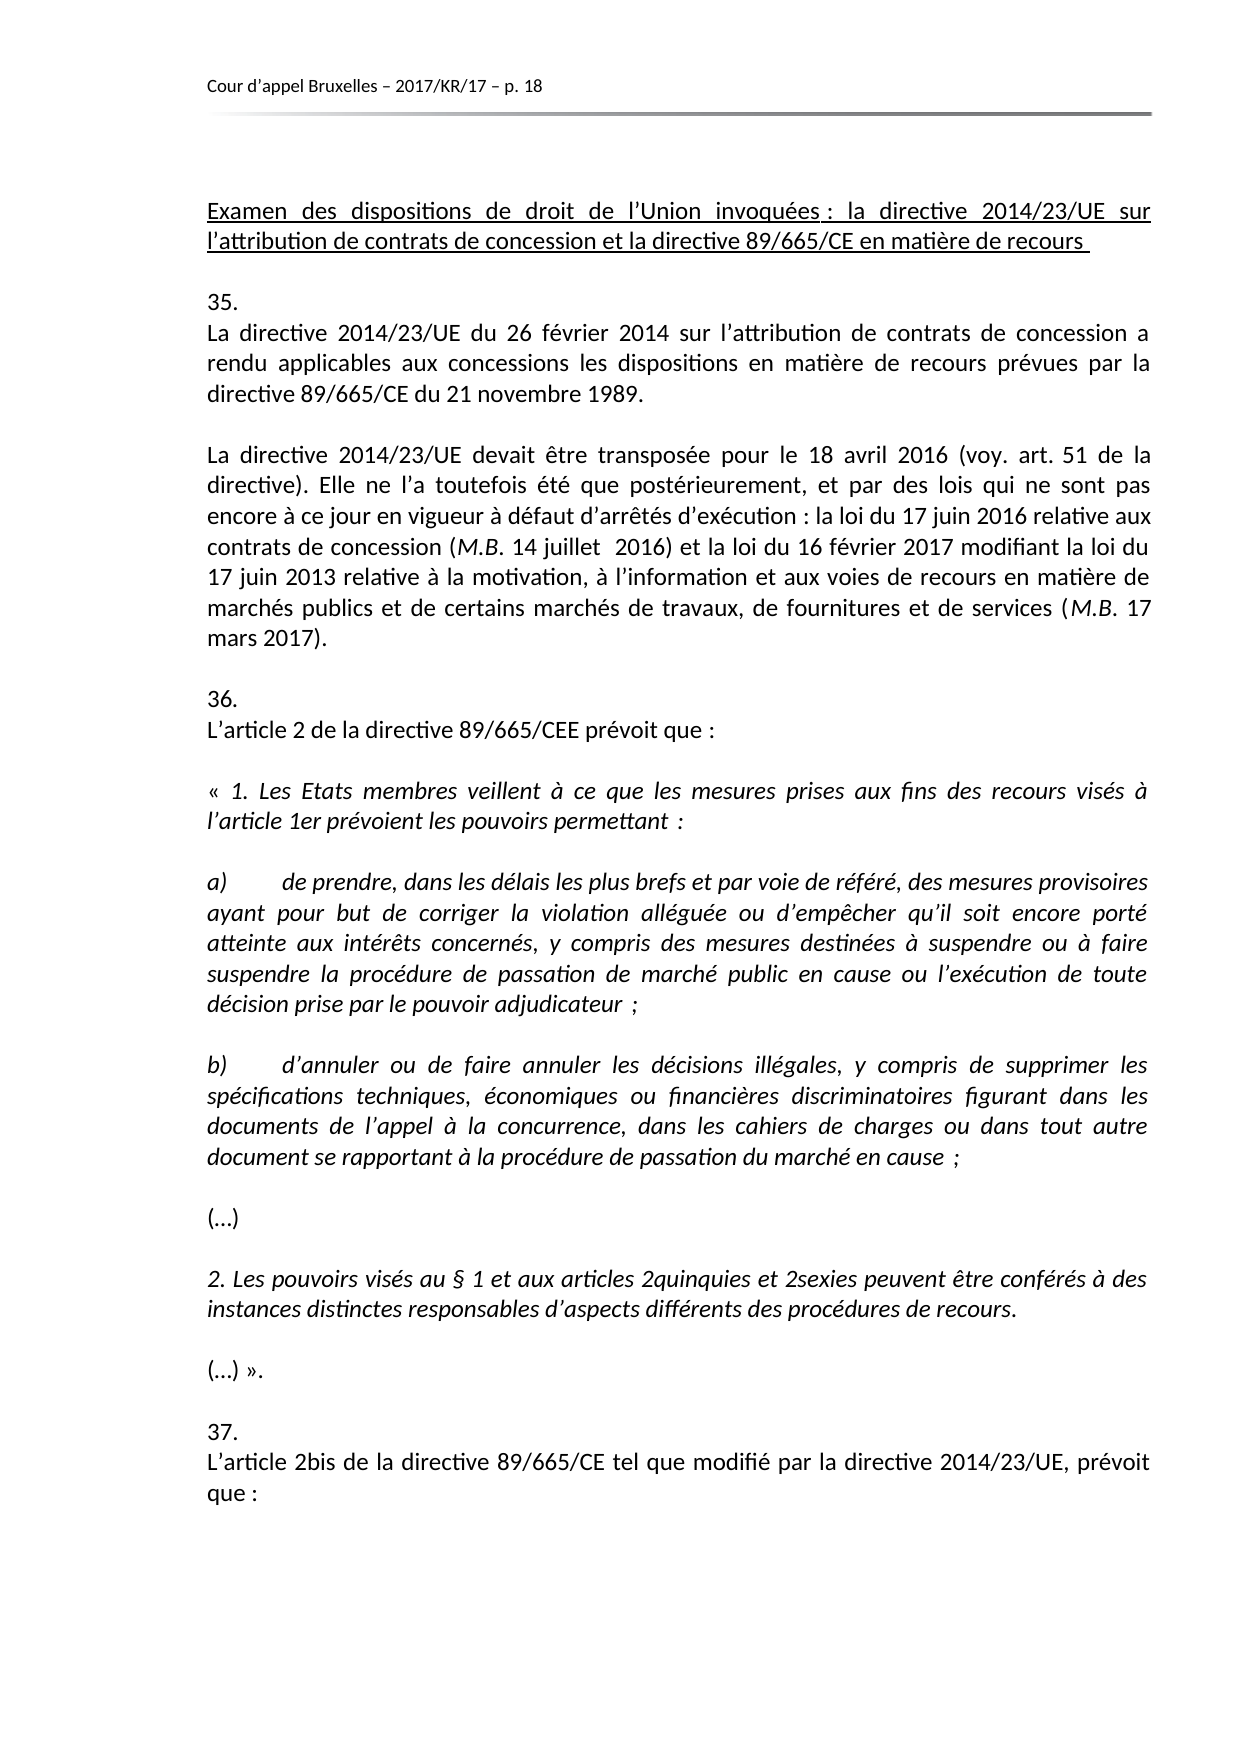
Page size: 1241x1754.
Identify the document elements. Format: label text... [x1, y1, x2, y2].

text Examen des dispositions de droit de l’Union invoquées : la directive 2014/23/UE sur l’attribution de contrats de concession et la directive 89/665/CE en matière de recours [207, 195, 1152, 256]
text « 1. Les Etats membres veillent à ce que les mesures prises aux fins des recours visés à l’article 1er prévoient les pouvoirs permettant : [207, 775, 1152, 836]
text L’article 2 de la directive 89/665/CEE prévoit que : [207, 714, 1152, 744]
text b) d’annuler ou de faire annuler les décisions illégales, y compris de supprimer les spécifications techniques, économiques ou financières discriminatoires figurant dans les documents de l’appel à la concurrence, dans les cahiers de charges ou dans tout autre document se rapportant à la procédure de passation du marché en cause ; [207, 1049, 1152, 1172]
text La directive 2014/23/UE devait être transposée pour le 18 avril 2016 (voy. art. 51 de la directive). Elle ne l’a toutefois été que postérieurement, et par des lois qui ne sont pas encore à ce jour en vigueur à défaut d’arrêtés d’exécution : la loi du 17 juin 2016 relative aux contrats de concession (M.B. 14 juillet 2016) et la loi du 16 février 2017 modifiant la loi du 17 juin 2013 relative à la motivation, à l’information et aux voies de recours en matière de marchés publics et de certains marchés de travaux, de fournitures et de services (M.B. 17 mars 2017). [207, 439, 1152, 653]
text 37. [207, 1416, 1152, 1446]
text (…) ». [207, 1355, 1152, 1385]
text 35. [207, 286, 1152, 317]
text (…) [207, 1202, 1152, 1233]
text a) de prendre, dans les délais les plus brefs et par voie de référé, des mesures provisoires ayant pour but de corriger la violation alléguée ou d’empêcher qu’il soit encore porté atteinte aux intérêts concernés, y compris des mesures destinées à suspendre ou à faire suspendre la procédure de passation de marché public en cause ou l’exécution de toute décision prise par le pouvoir adjudicateur ; [207, 866, 1152, 1019]
text 2. Les pouvoirs visés au § 1 et aux articles 2quinquies et 2sexies peuvent être conférés à des instances distinctes responsables d’aspects différents des procédures de recours. [207, 1263, 1152, 1324]
text La directive 2014/23/UE du 26 février 2014 sur l’attribution de contrats de concession a rendu applicables aux concessions les dispositions en matière de recours prévues par la directive 89/665/CE du 21 novembre 1989. [207, 317, 1152, 408]
picture [207, 112, 1153, 116]
text 36. [207, 683, 1152, 714]
text L’article 2bis de la directive 89/665/CE tel que modifié par la directive 2014/23/UE, prévoit que : [207, 1446, 1152, 1507]
